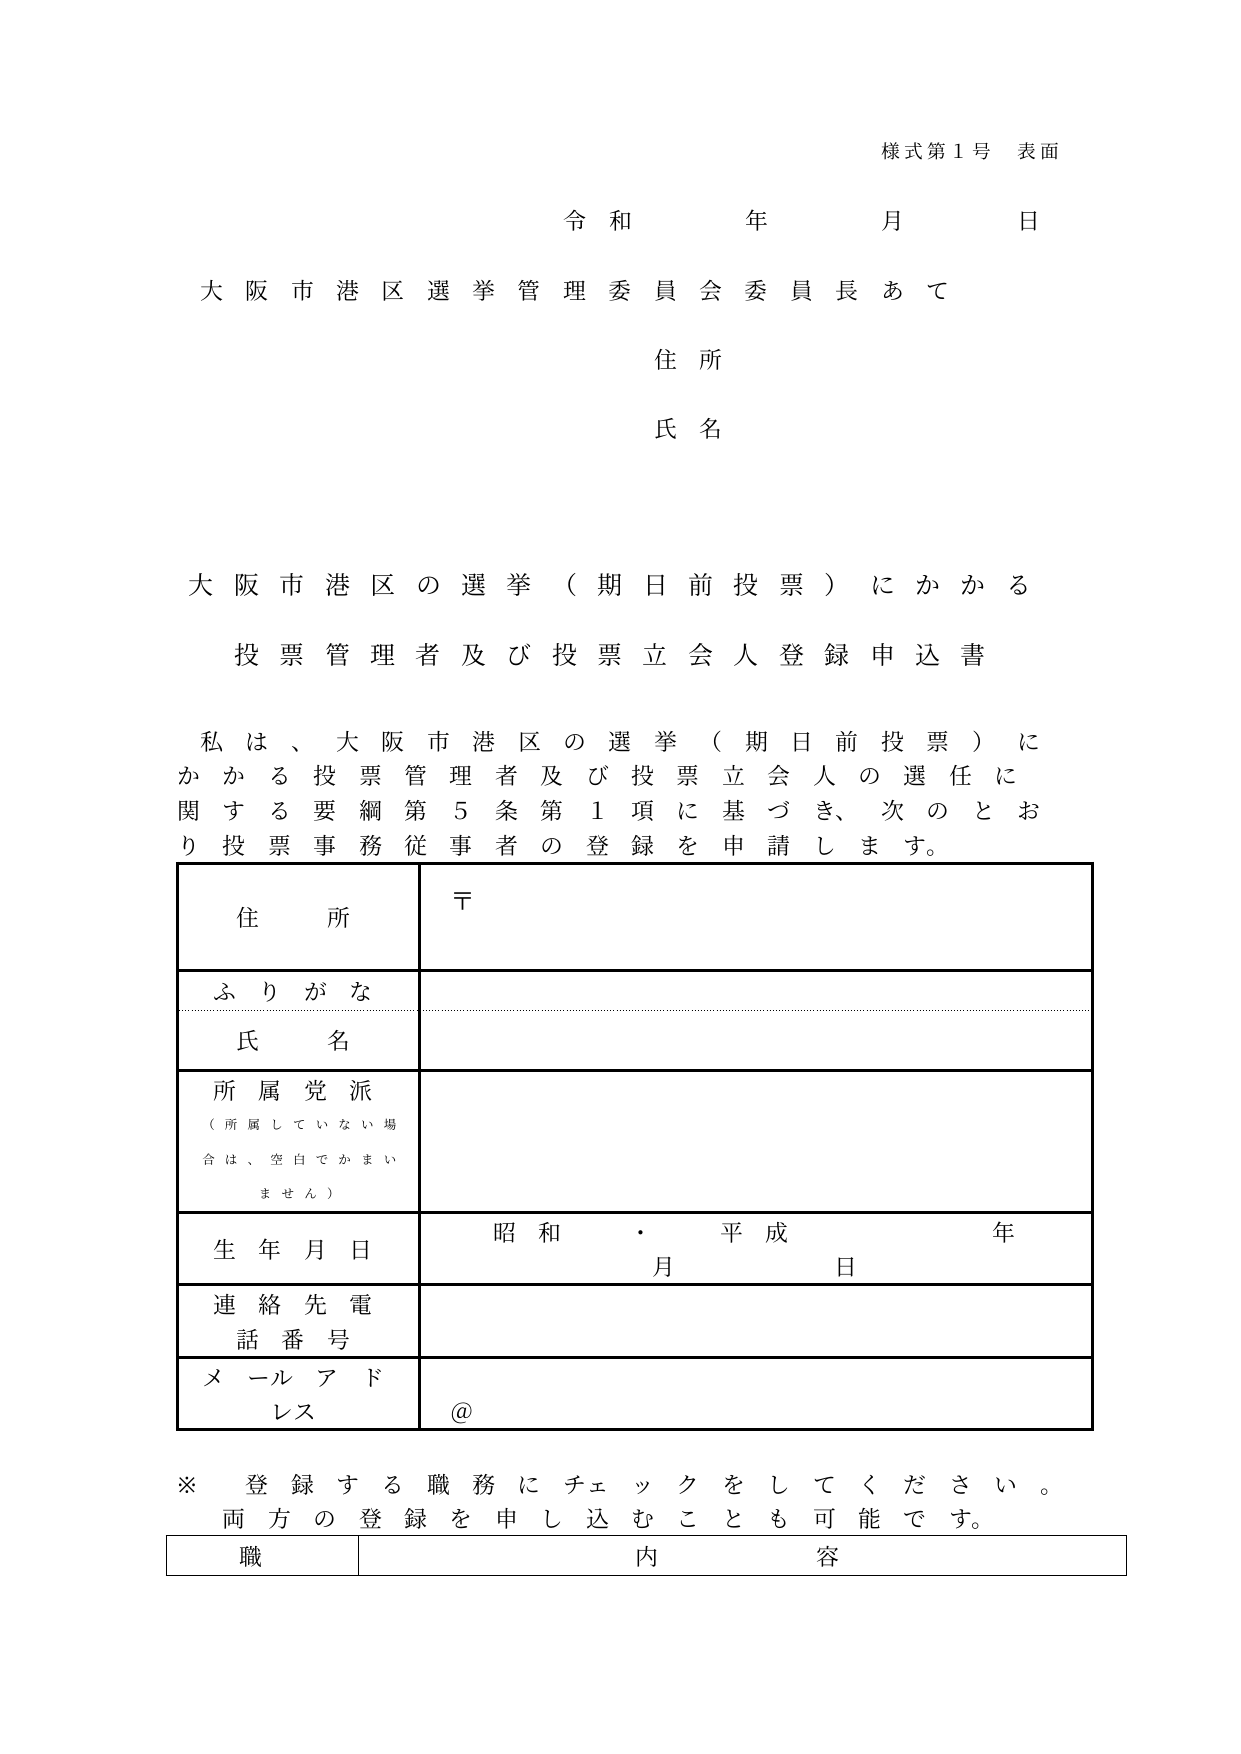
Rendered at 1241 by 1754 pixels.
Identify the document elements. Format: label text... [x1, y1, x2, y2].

table_cell [421, 1072, 1091, 1211]
table_header 職 務 [167, 1536, 358, 1575]
text 様式第１号 表面 [177, 133, 1063, 168]
table_cell 生年月日 [179, 1214, 418, 1283]
table_cell 昭和 ・ 平成 年 月 日 [421, 1214, 1091, 1283]
table_cell 連絡先電話番号 [179, 1286, 418, 1356]
table_cell メールアドレス [179, 1359, 418, 1428]
table_cell [421, 972, 1091, 1010]
table_cell ふりがな [179, 972, 418, 1010]
table_header 内 容 [359, 1536, 1126, 1575]
table_cell [421, 1010, 1091, 1069]
table_cell [421, 1286, 1091, 1356]
table_cell ＠ [421, 1359, 1091, 1428]
text ※ 登録する職務にチェックをしてください。両方の登録を申し込むことも可能です。 [177, 1466, 1063, 1535]
table_header 〒 [421, 865, 1091, 969]
text 大阪市港区の選挙（期日前投票）にかかる投票管理者及び投票立会人登録申込書 [177, 549, 1063, 688]
text 大阪市港区選挙管理委員会委員長あて [177, 272, 1063, 307]
table_cell 氏名 [179, 1010, 418, 1069]
text 私は、大阪市港区の選挙（期日前投票）にかかる投票管理者及び投票立会人の選任に関する要綱第５条第１項に基づき、次のとおり投票事務従事者の登録を申請します。 [177, 723, 1063, 862]
text 住所 [177, 341, 1063, 376]
text 令和 年 月 日 [177, 202, 1063, 237]
table_cell 所属党派 （所属していない場合は、空白でかまいません） [179, 1072, 418, 1211]
table_header 住所 [179, 865, 418, 969]
text 氏名 [177, 411, 1063, 445]
